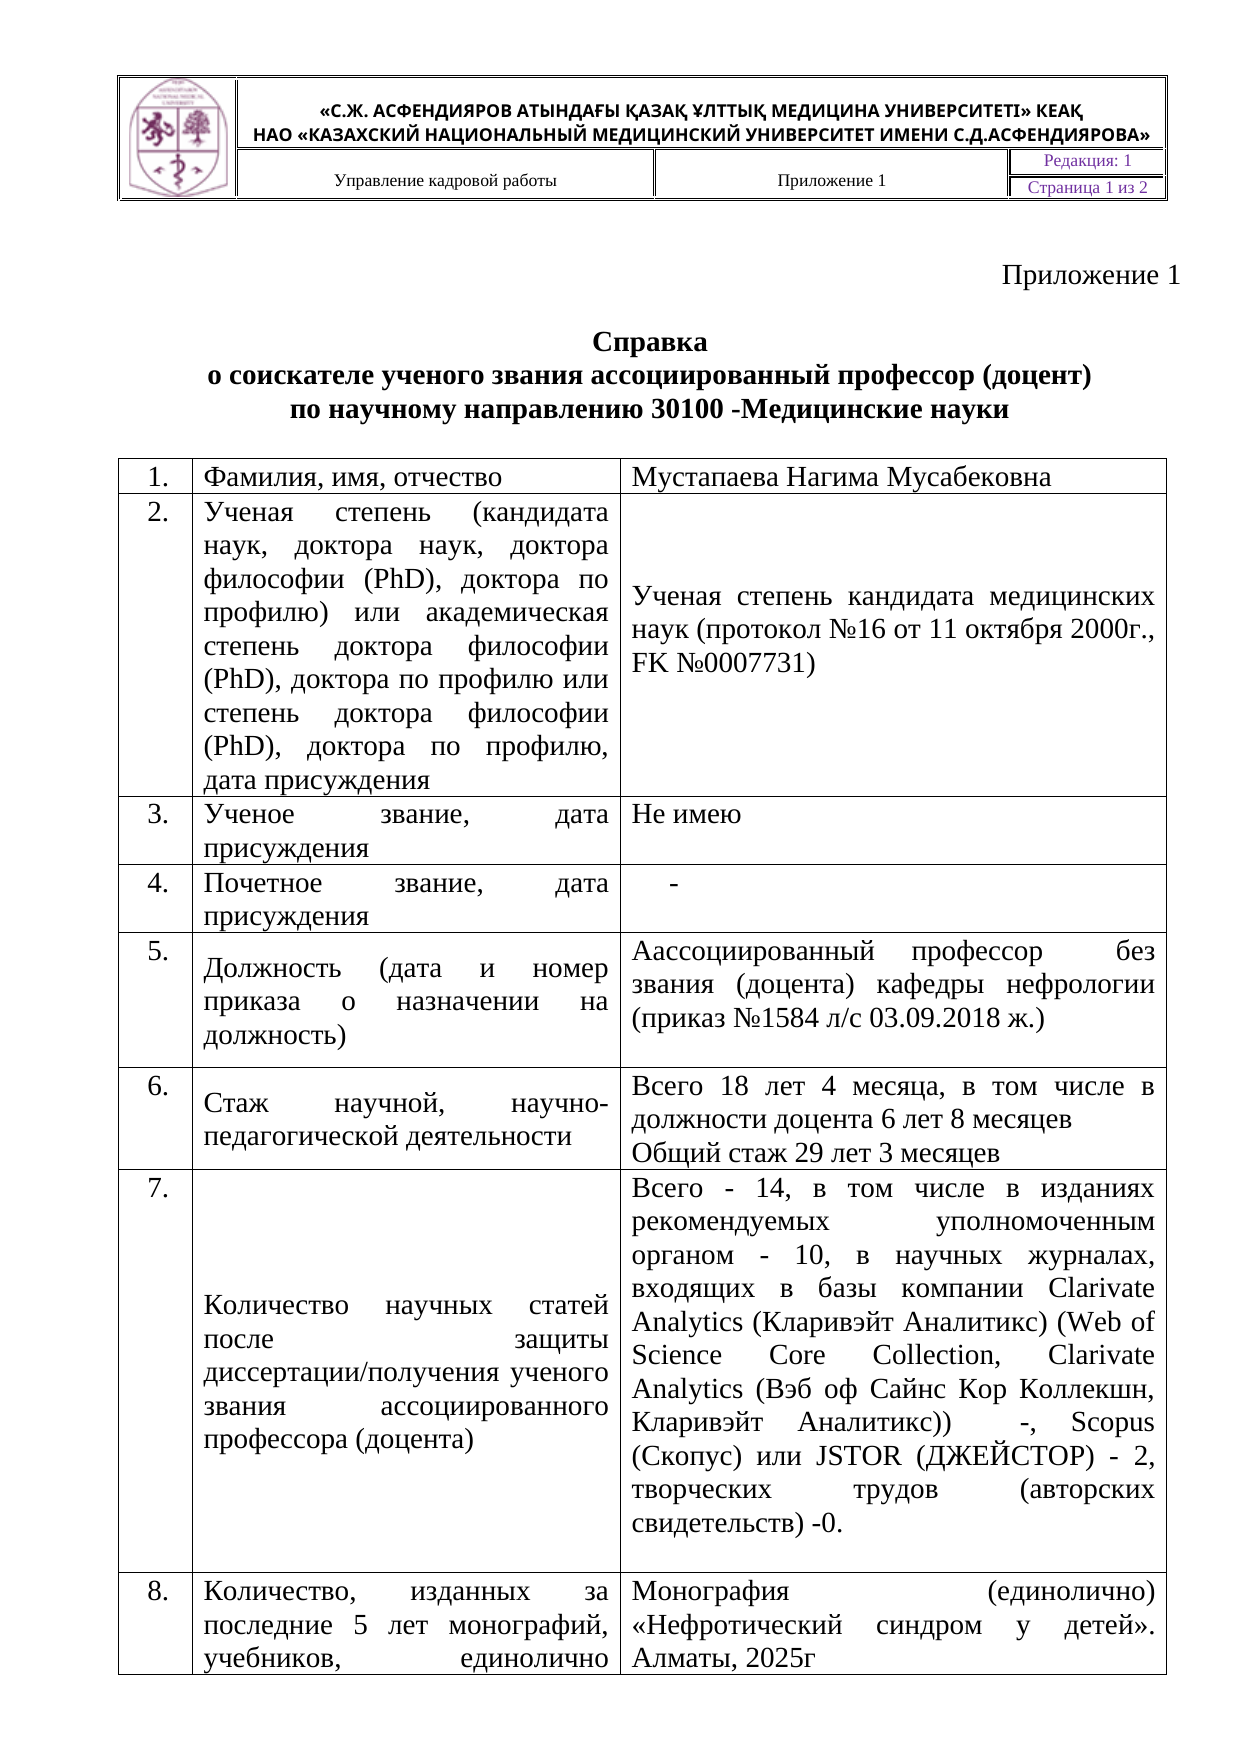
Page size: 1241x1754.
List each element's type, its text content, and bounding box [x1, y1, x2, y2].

table_cell [119, 1170, 192, 1572]
table_cell Ученая степень кандидата медицинских наук (протокол №16 от 11 октября 2000г., FK №0007731) [621, 494, 1166, 796]
table_cell Количество, изданных за последние 5 лет монографий, учебников, единолично написанных учебных (учебно-методическое) пособий [193, 1573, 620, 1674]
table_cell Аассоциированный профессор без звания (доцента) кафедры нефрологии (приказ №1584 л/с 03.09.2018 ж.) [621, 933, 1166, 1067]
table_header [119, 459, 192, 493]
table_cell Количество научных статей после защиты диссертации/получения ученого звания ассоциированного профессора (доцента) [193, 1170, 620, 1572]
table_cell [119, 494, 192, 796]
table_cell [621, 865, 1166, 932]
table_header Фамилия, имя, отчество [193, 459, 620, 493]
table_cell [119, 1573, 192, 1674]
table_cell Всего - 14, в том числе в изданиях рекомендуемых уполномоченным органом - 10, в научных журналах, входящих в базы компании Clarivate Analytics (Кларивэйт Аналитикс) (Web of Science Core Collection, Clarivate Analytics (Вэб оф Сайнс Кор Коллекшн, Кларивэйт Аналитикс)) -, Scopus (Скопус) или JSTOR (ДЖЕЙСТОР) - 2, творческих трудов (авторских свидетельств) -0. [621, 1170, 1166, 1572]
subtitle о соискателе ученого звания ассоциированный профессор (доцент) по научному направлению 30100 -Медицинские науки [118, 357, 1181, 424]
table_cell Стаж научной, научно-педагогической деятельности [193, 1068, 620, 1169]
text Приложение 1 [118, 257, 1181, 290]
table_cell [119, 865, 192, 932]
subtitle Справка [118, 324, 1181, 357]
table_cell Почетное звание, дата присуждения [193, 865, 620, 932]
table_cell Монография (единолично) «Нефротический синдром у детей». Алматы, 2025г [621, 1573, 1166, 1674]
table_cell [119, 797, 192, 864]
table_cell Ученая степень (кандидата наук, доктора наук, доктора философии (PhD), доктора по профилю) или академическая степень доктора философии (PhD), доктора по профилю или степень доктора философии (PhD), доктора по профилю, дата присуждения [193, 494, 620, 796]
table_header Мустапаева Нагима Мусабековна [621, 459, 1166, 493]
table_cell [119, 1068, 192, 1169]
picture [129, 78, 228, 197]
table_cell Не имею [621, 797, 1166, 864]
table_cell Всего 18 лет 4 месяца, в том числе в должности доцента 6 лет 8 месяцев Общий стаж 29 лет 3 месяцев [621, 1068, 1166, 1169]
table_cell [119, 933, 192, 1067]
table_cell Ученое звание, дата присуждения [193, 797, 620, 864]
table_cell Должность (дата и номер приказа о назначении на должность) [193, 933, 620, 1067]
